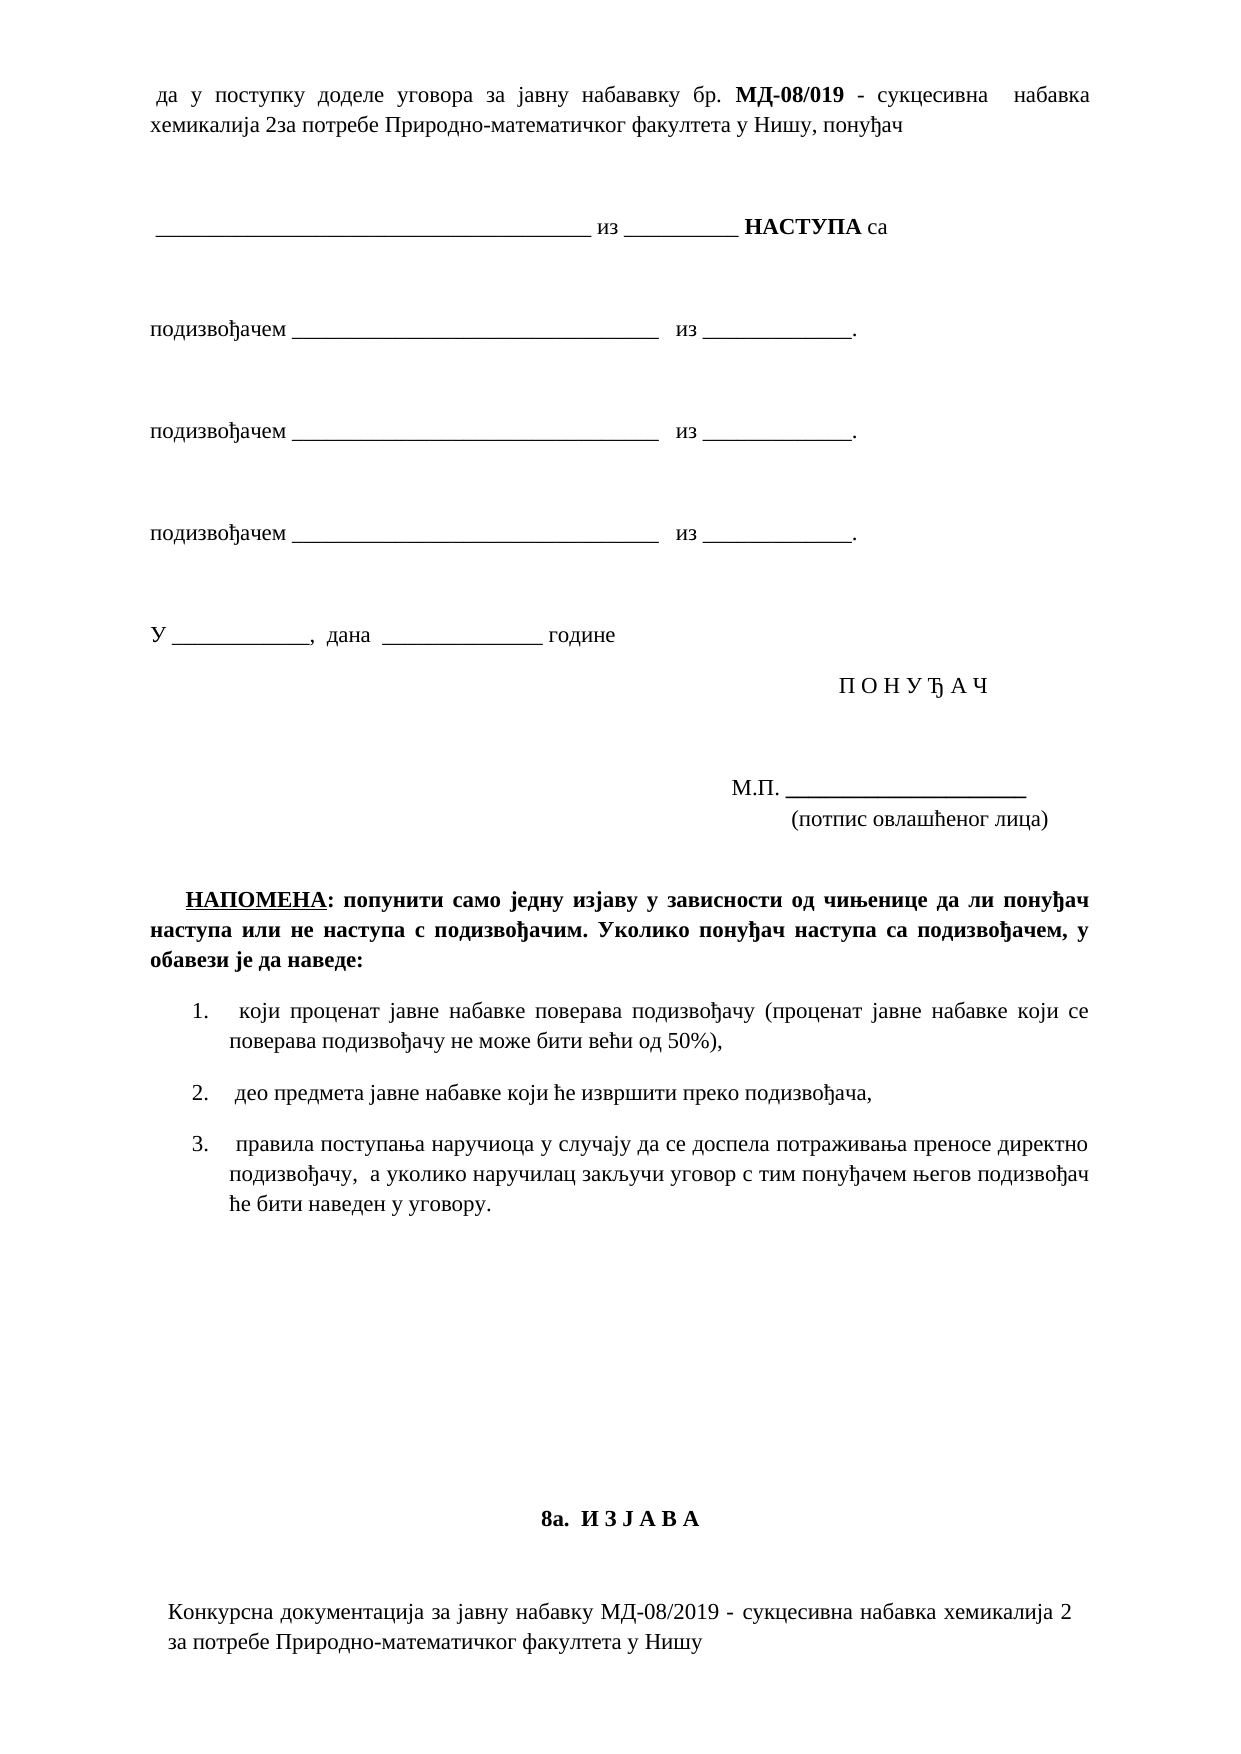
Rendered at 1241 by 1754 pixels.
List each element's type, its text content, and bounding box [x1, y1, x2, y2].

text подизвођачем ________________________________ из _____________. [150, 315, 1090, 341]
text да у поступку доделе уговора за јавну набававку бр. МД-08/019 - сукцесивна набавка хемикалија 2за потребе Природно-математичког факултета у Нишу, понуђач [150, 81, 1090, 137]
list правила поступања наручиоца у случају да се доспела потраживања преносе директно подизвођачу, а уколико наручилац закључи уговор с тим понуђачем његов подизвођач ће бити наведен у уговору. [192, 1129, 1090, 1216]
text М.П. _____________________ [225, 774, 1088, 801]
text подизвођачем ________________________________ из _____________. [150, 417, 1090, 443]
text П О Н У Ђ А Ч [150, 672, 1088, 699]
subtitle 8а. И З Ј А В А [150, 1504, 1090, 1531]
text НАПОМЕНА: попунити само једну изјаву у зависности од чињенице да ли понуђач наступа или не наступа с подизвођачим. Уколико понуђач наступа са подизвођачем, у обавези је да наведе: [150, 886, 1090, 973]
text (потпис овлашћеног лица) [150, 804, 1088, 831]
text У ____________, дана ______________ године [150, 621, 1088, 648]
text ______________________________________ из __________ НАСТУПА са [150, 213, 1090, 239]
list део предмета јавне набавке који ће извршити преко подизвођача, [192, 1078, 1090, 1105]
text подизвођачем ________________________________ из _____________. [150, 519, 1090, 546]
list који проценат јавне набавке поверава подизвођачу (проценат јавне набавке који се поверава подизвођачу не може бити већи од 50%), [192, 997, 1090, 1054]
